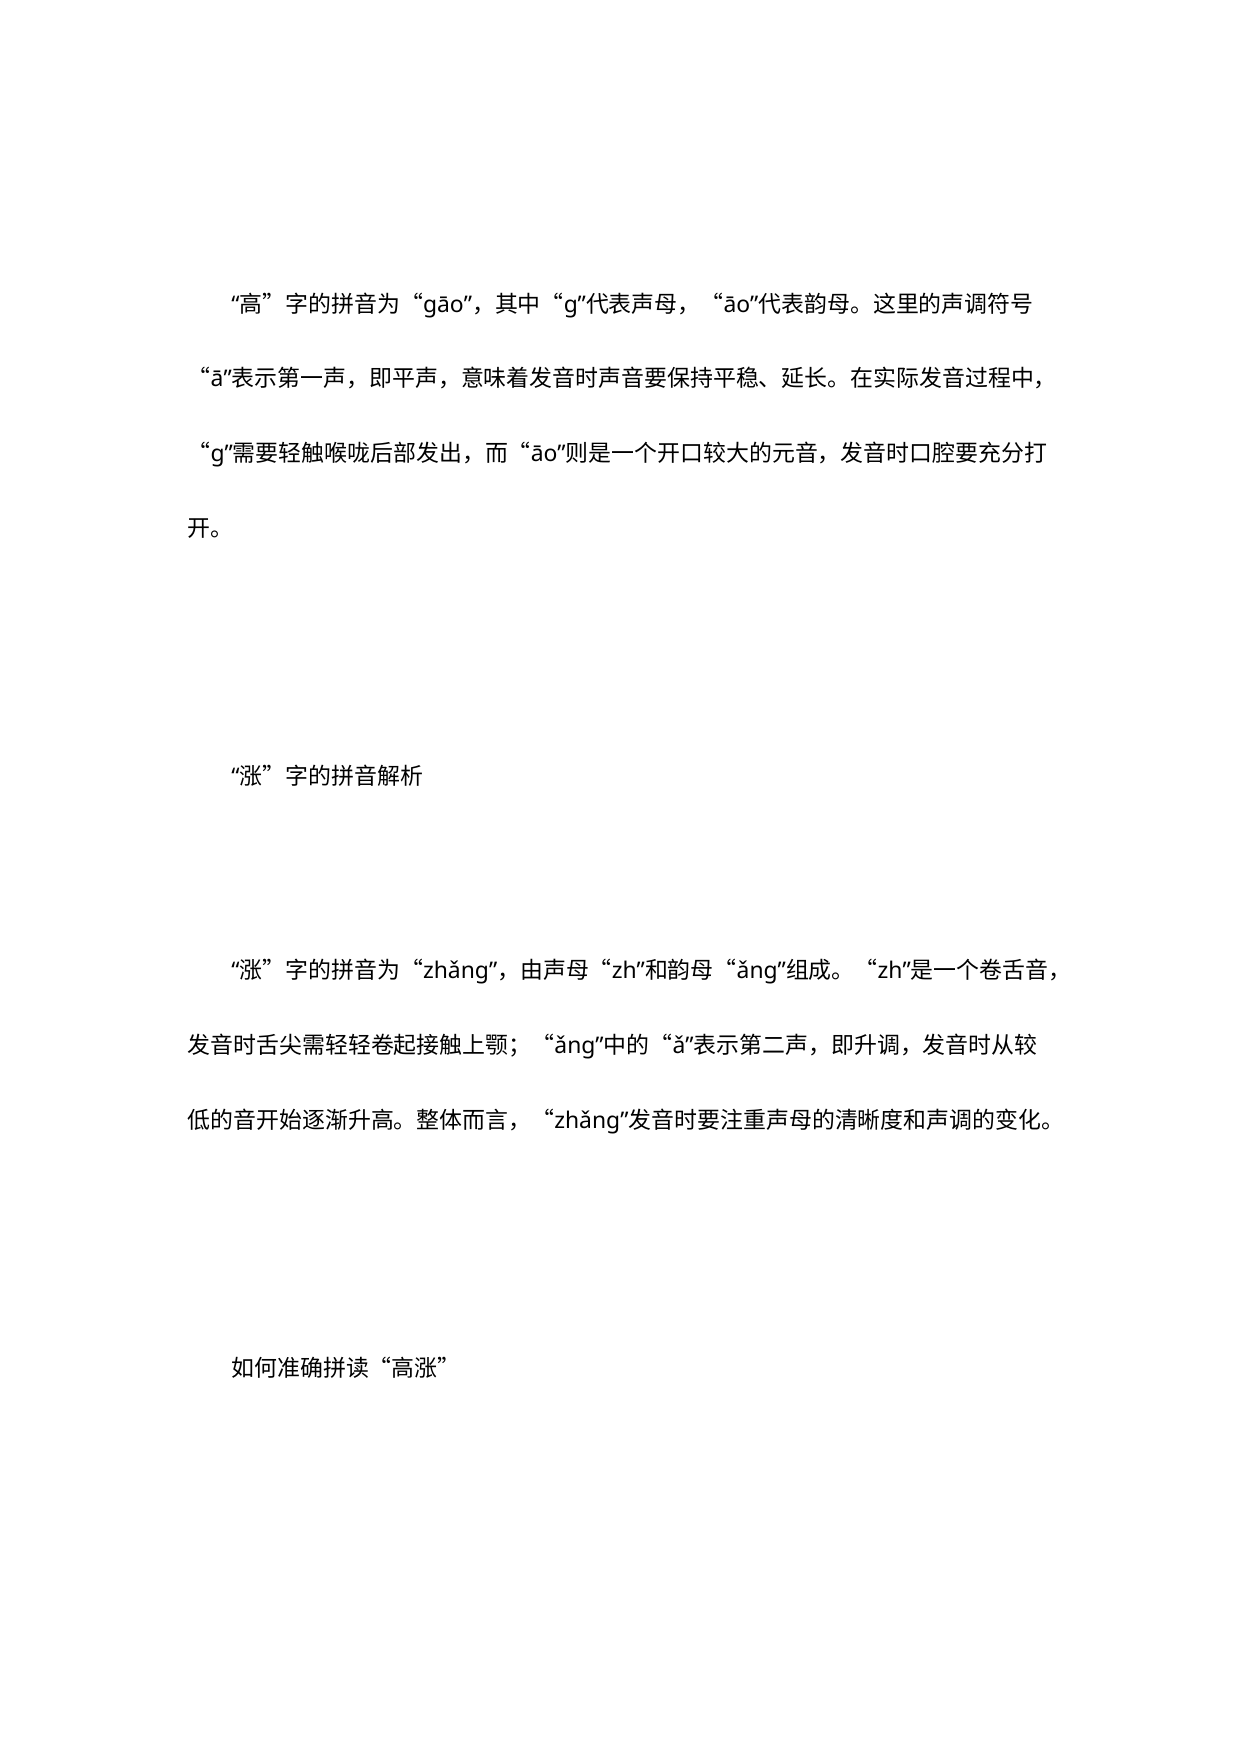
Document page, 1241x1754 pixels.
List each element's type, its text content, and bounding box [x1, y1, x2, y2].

text “涨”字的拼音解析 [187, 742, 1053, 807]
text “高”字的拼音为“gāo”，其中“g”代表声母，“āo”代表韵母。这里的声调符号“ā”表示第一声，即平声，意味着发音时声音要保持平稳、延长。在实际发音过程中，“g”需要轻触喉咙后部发出，而“āo”则是一个开口较大的元音，发音时口腔要充分打开。 [187, 270, 1053, 559]
text “涨”字的拼音为“zhǎng”，由声母“zh”和韵母“ǎng”组成。“zh”是一个卷舌音，发音时舌尖需轻轻卷起接触上颚；“ǎng”中的“ǎ”表示第二声，即升调，发音时从较低的音开始逐渐升高。整体而言，“zhǎng”发音时要注重声母的清晰度和声调的变化。 [187, 936, 1053, 1151]
text 如何准确拼读“高涨” [187, 1334, 1053, 1399]
